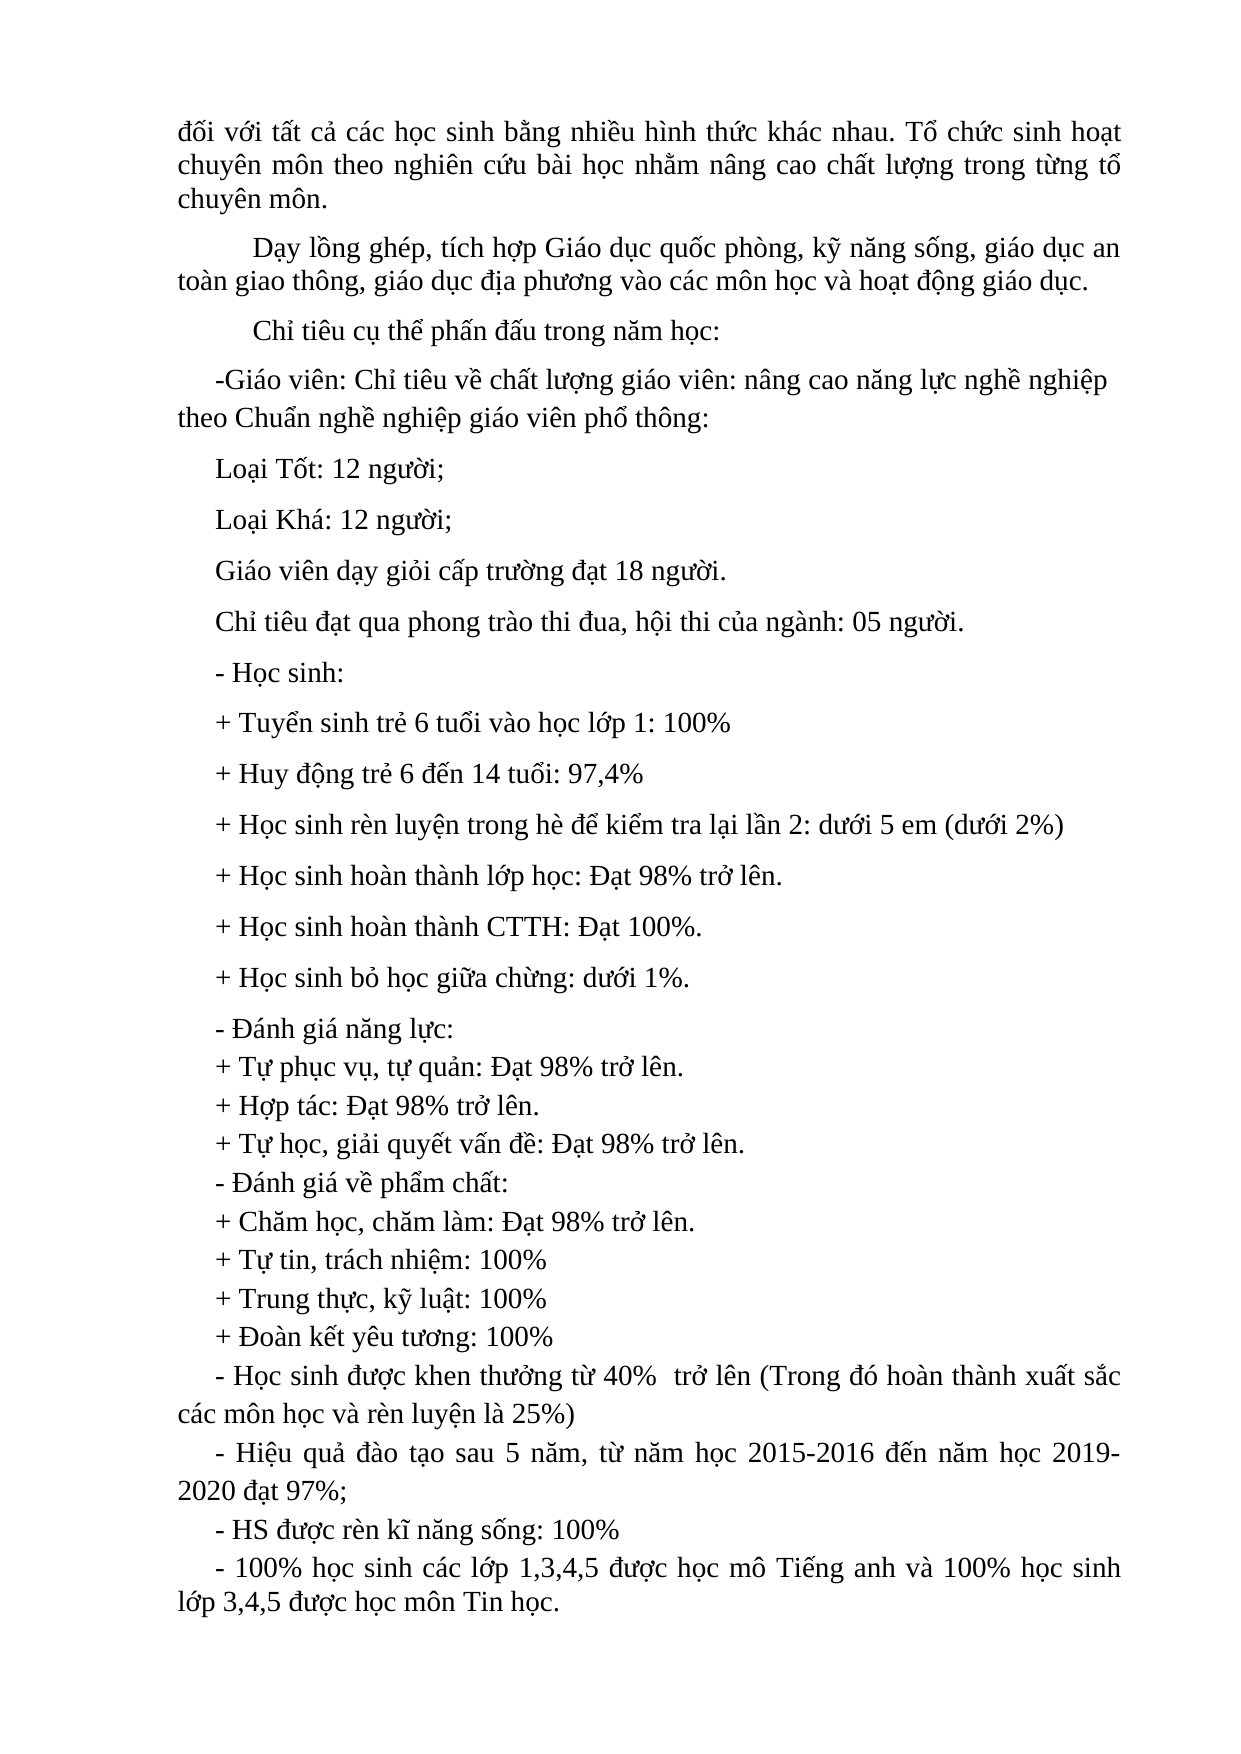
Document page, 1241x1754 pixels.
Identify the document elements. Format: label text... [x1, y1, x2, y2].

text Loại Tốt: 12 người; [215, 451, 1122, 485]
text + Học sinh rèn luyện trong hè để kiểm tra lại lần 2: dưới 5 em (dưới 2%) [215, 807, 1122, 840]
text + Chăm học, chăm làm: Đạt 98% trở lên. [177, 1204, 1122, 1237]
text Chỉ tiêu đạt qua phong trào thi đua, hội thi của ngành: 05 người. [215, 604, 1122, 638]
text -Giáo viên: Chỉ tiêu về chất lượng giáo viên: nâng cao năng lực nghề nghiệp theo Chuẩn nghề nghiệp giáo viên phổ thông: [177, 362, 1122, 434]
text + Tự phục vụ, tự quản: Đạt 98% trở lên. [177, 1049, 1122, 1083]
text + Trung thực, kỹ luật: 100% [177, 1281, 1122, 1314]
text - Học sinh: [177, 656, 1122, 689]
text Dạy lồng ghép, tích hợp Giáo dục quốc phòng, kỹ năng sống, giáo dục an toàn giao thông, giáo dục địa phương vào các môn học và hoạt động giáo dục. [177, 230, 1122, 297]
text + Tự học, giải quyết vấn đề: Đạt 98% trở lên. [177, 1127, 1122, 1160]
text + Học sinh bỏ học giữa chừng: dưới 1%. [215, 960, 1122, 993]
text + Học sinh hoàn thành CTTH: Đạt 100%. [215, 909, 1122, 942]
text + Tự tin, trách nhiệm: 100% [177, 1242, 1122, 1276]
text + Huy động trẻ 6 đến 14 tuổi: 97,4% [215, 756, 1122, 789]
text - Đánh giá năng lực: [177, 1011, 1122, 1044]
text + Học sinh hoàn thành lớp học: Đạt 98% trở lên. [215, 858, 1122, 891]
text - Hiệu quả đào tạo sau 5 năm, từ năm học 2015-2016 đến năm học 2019-2020 đạt 97%; [177, 1435, 1122, 1507]
text Giáo viên dạy giỏi cấp trường đạt 18 người. [215, 553, 1122, 587]
text + Đoàn kết yêu tương: 100% [177, 1319, 1122, 1353]
text Loại Khá: 12 người; [215, 502, 1122, 536]
text + Tuyển sinh trẻ 6 tuổi vào học lớp 1: 100% [215, 705, 1122, 738]
text - HS được rèn kĩ năng sống: 100% [177, 1512, 1122, 1546]
text + Hợp tác: Đạt 98% trở lên. [177, 1088, 1122, 1122]
text - 100% học sinh các lớp 1,3,4,5 được học mô Tiếng anh và 100% học sinh lớp 3,4,5 được học môn Tin học. [177, 1551, 1122, 1618]
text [177, 114, 1122, 214]
text - Đánh giá về phẩm chất: [177, 1165, 1122, 1199]
text - Học sinh được khen thưởng từ 40% trở lên (Trong đó hoàn thành xuất sắc các môn học và rèn luyện là 25%) [177, 1358, 1122, 1430]
text Chỉ tiêu cụ thể phấn đấu trong năm học: [177, 313, 1122, 346]
